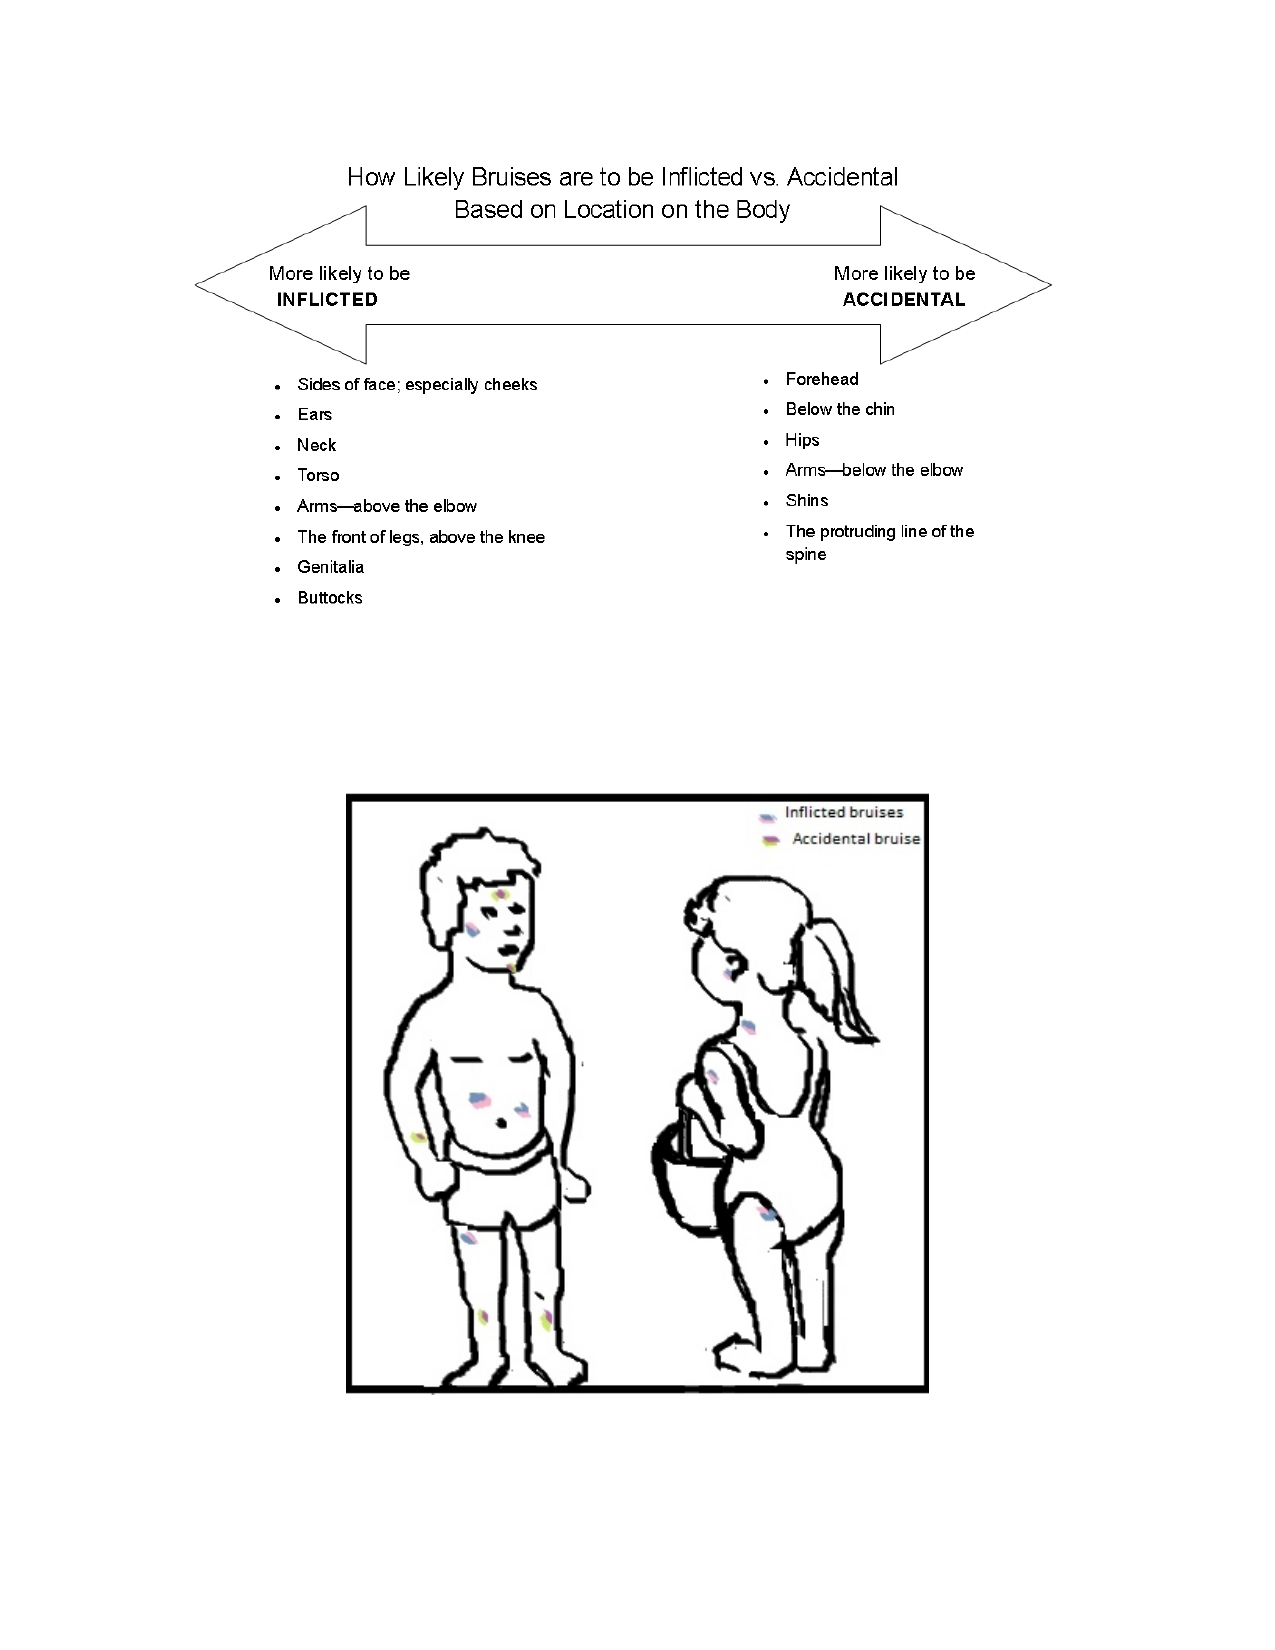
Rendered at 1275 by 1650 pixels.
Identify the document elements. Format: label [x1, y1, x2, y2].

picture [346, 791, 929, 1395]
picture [187, 156, 1057, 710]
